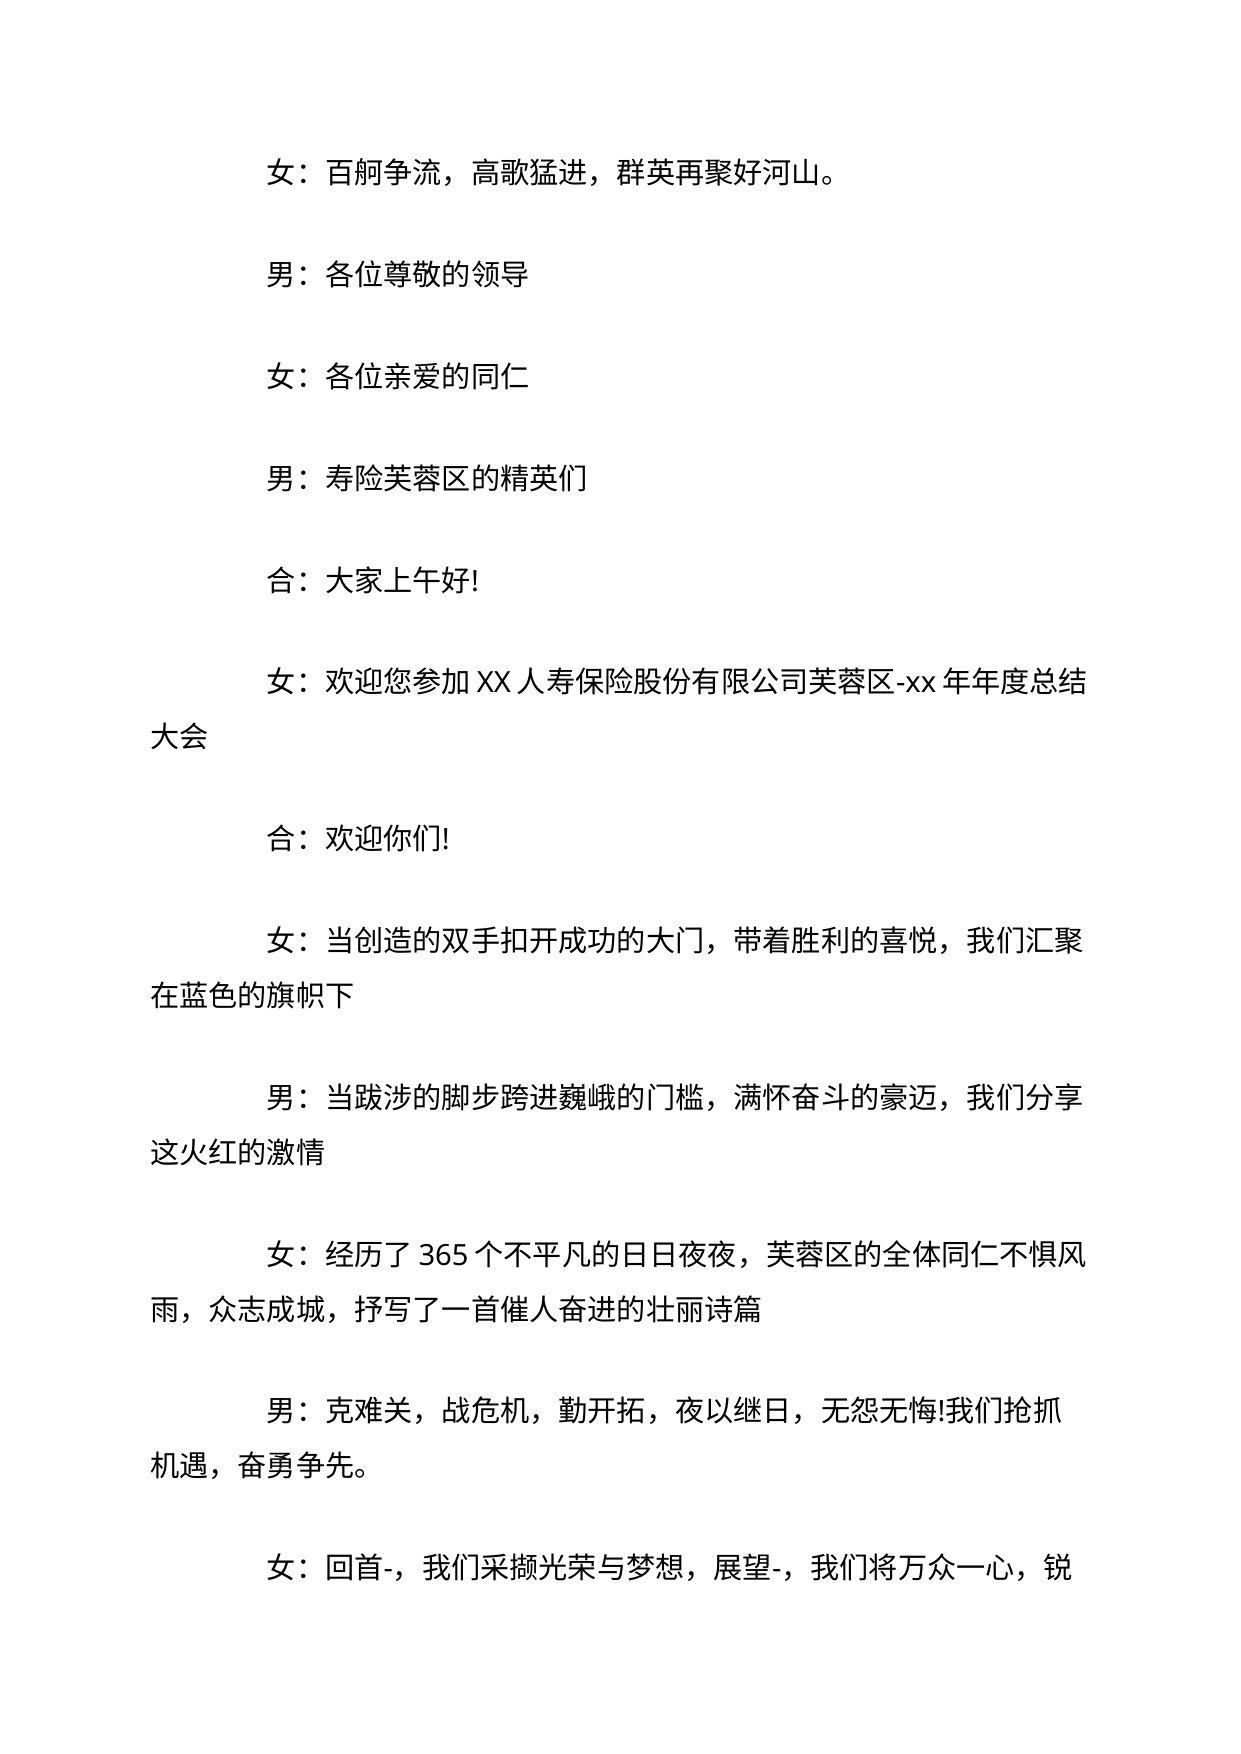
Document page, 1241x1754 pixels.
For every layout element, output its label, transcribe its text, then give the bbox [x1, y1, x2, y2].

text 女：当创造的双手扣开成功的大门，带着胜利的喜悦，我们汇聚在蓝色的旗帜下 [150, 918, 1090, 1015]
text 男：当跋涉的脚步跨进巍峨的门槛，满怀奋斗的豪迈，我们分享这火红的激情 [150, 1074, 1090, 1172]
text 合：欢迎你们! [150, 816, 1090, 858]
text 男：寿险芙蓉区的精英们 [150, 455, 1090, 498]
text 女：百舸争流，高歌猛进，群英再聚好河山。 [150, 150, 1090, 192]
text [150, 1545, 1090, 1587]
text 男：克难关，战危机，勤开拓，夜以继日，无怨无悔!我们抢抓机遇，奋勇争先。 [150, 1388, 1090, 1485]
text 女：欢迎您参加XX人寿保险股份有限公司芙蓉区-xx年年度总结大会 [150, 659, 1090, 756]
text 合：大家上午好! [150, 557, 1090, 599]
text 男：各位尊敬的领导 [150, 252, 1090, 294]
text 女：各位亲爱的同仁 [150, 353, 1090, 396]
text 女：经历了365个不平凡的日日夜夜，芙蓉区的全体同仁不惧风雨，众志成城，抒写了一首催人奋进的壮丽诗篇 [150, 1231, 1090, 1328]
